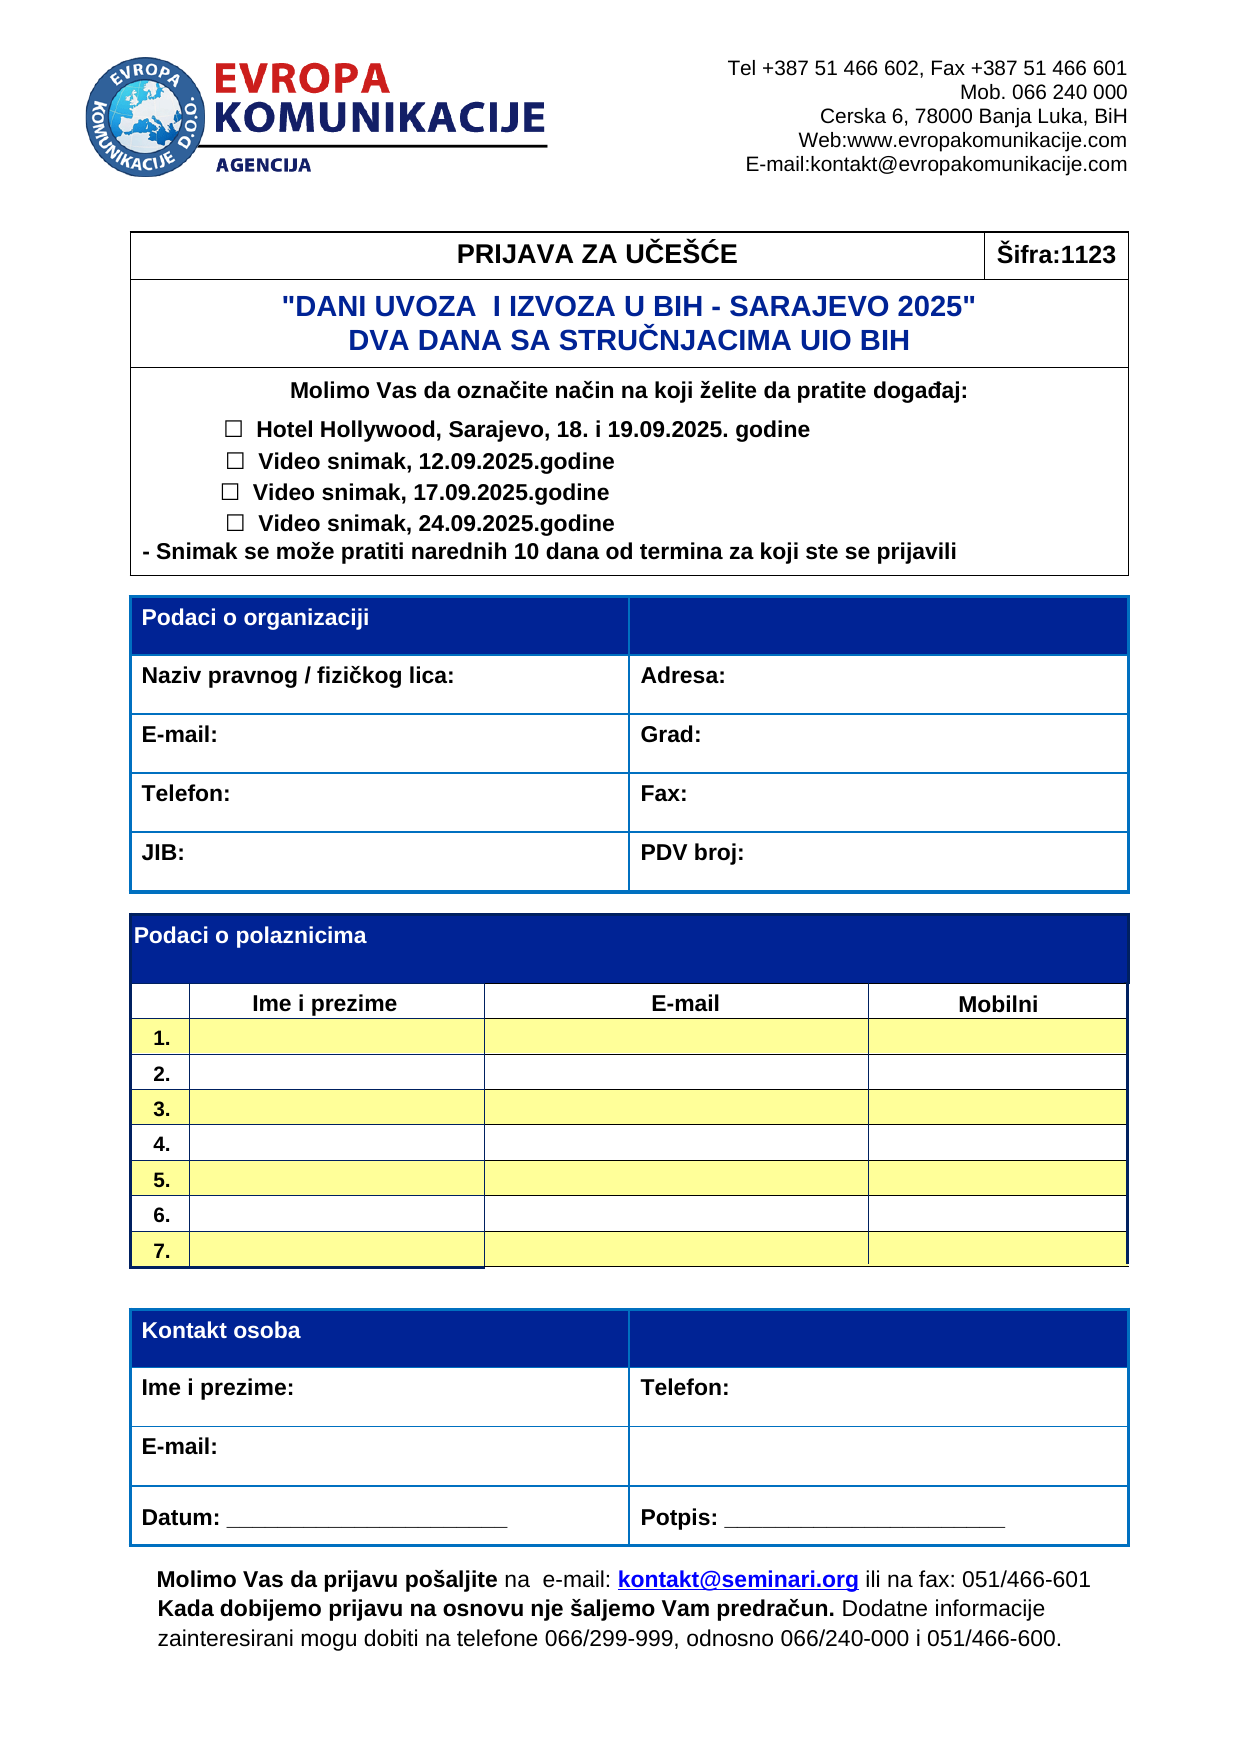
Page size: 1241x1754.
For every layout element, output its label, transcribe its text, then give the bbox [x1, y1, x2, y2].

table_cell E-mail: [132, 715, 628, 772]
table_cell Naziv pravnog / fizičkog lica: [132, 656, 628, 713]
table_cell [485, 1232, 869, 1266]
table_cell [485, 1161, 868, 1195]
table_header Kontakt osoba [132, 1311, 628, 1367]
table_cell [485, 1090, 868, 1124]
table_cell [485, 1125, 868, 1160]
table_cell Molimo Vas da označite način na koji želite da pratite događaj: Hotel Hollywood, Sarajevo, 18. i 19.09.2025. godine Video snimak, 12.09.2025.godine Video snimak, 17.09.2025.godine Video snimak, 24.09.2025.godine - Snimak se može pratiti narednih 10 dana od termina za koji ste se prijavili [131, 368, 1128, 575]
table_cell JIB: [132, 833, 628, 890]
table_cell "DANI UVOZA I IZVOZA U BIH - SARAJEVO 2025" DVA DANA SA STRUČNJACIMA UIO BIH [131, 280, 1128, 367]
table_cell Grad: [630, 715, 1127, 772]
table_cell [485, 1055, 868, 1089]
table_cell [190, 1055, 484, 1089]
table_cell 6. [132, 1196, 189, 1231]
table_cell [869, 1196, 1126, 1231]
table_cell PDV broj: [630, 833, 1127, 890]
table_cell [869, 1125, 1126, 1160]
table_cell Mobilni [869, 984, 1126, 1018]
table_cell Telefon: [132, 774, 628, 831]
table_header Podaci o polaznicima [132, 916, 1127, 983]
table_cell Adresa: [630, 656, 1127, 713]
table_cell Telefon: [630, 1368, 1127, 1426]
table_cell [869, 1019, 1126, 1053]
table_cell [869, 1090, 1126, 1124]
table_cell 3. [132, 1090, 189, 1124]
text Molimo Vas da prijavu pošaljite na e-mail: kontakt@seminari.org ili na fax: 051/466-601 Kada dobijemo prijavu na osnovu nje šaljemo Vam predračun. Dodatne informacije zainteresirani mogu dobiti na telefone 066/299-999, odnosno 066/240-000 i 051/466-600. [156, 1566, 1102, 1652]
table_header Šifra:1123 [985, 233, 1128, 279]
table_cell Potpis: ______________________ [630, 1487, 1127, 1544]
table_cell 5. [132, 1161, 189, 1195]
table_cell [869, 1232, 1128, 1266]
table_cell E-mail [485, 984, 868, 1018]
table_cell [190, 1161, 484, 1195]
table_cell E-mail: [132, 1427, 628, 1485]
table_cell 4. [132, 1125, 189, 1160]
table_cell [485, 1196, 868, 1231]
table_cell Datum: ______________________ [132, 1487, 628, 1544]
table_cell [869, 1161, 1126, 1195]
table_cell Ime i prezime [190, 984, 484, 1018]
table_cell [190, 1125, 484, 1160]
table_cell 2. [132, 1055, 189, 1089]
table_header [630, 1311, 1127, 1367]
table_header [630, 598, 1127, 654]
table_cell [869, 1055, 1126, 1089]
table_header PRIJAVA ZA UČEŠĆE [131, 233, 984, 279]
picture [82, 52, 549, 185]
table_cell [132, 984, 189, 1018]
table_cell [190, 1196, 484, 1231]
table_header Podaci o organizaciji [132, 598, 628, 654]
table_cell [485, 1019, 868, 1053]
table_cell Ime i prezime: [132, 1368, 628, 1426]
table_cell [190, 1232, 484, 1266]
table_cell 1. [132, 1019, 189, 1053]
table_cell Fax: [630, 774, 1127, 831]
table_cell [630, 1427, 1127, 1485]
table_cell [190, 1019, 484, 1053]
table_cell 7. [132, 1232, 189, 1266]
table_cell [190, 1090, 484, 1124]
